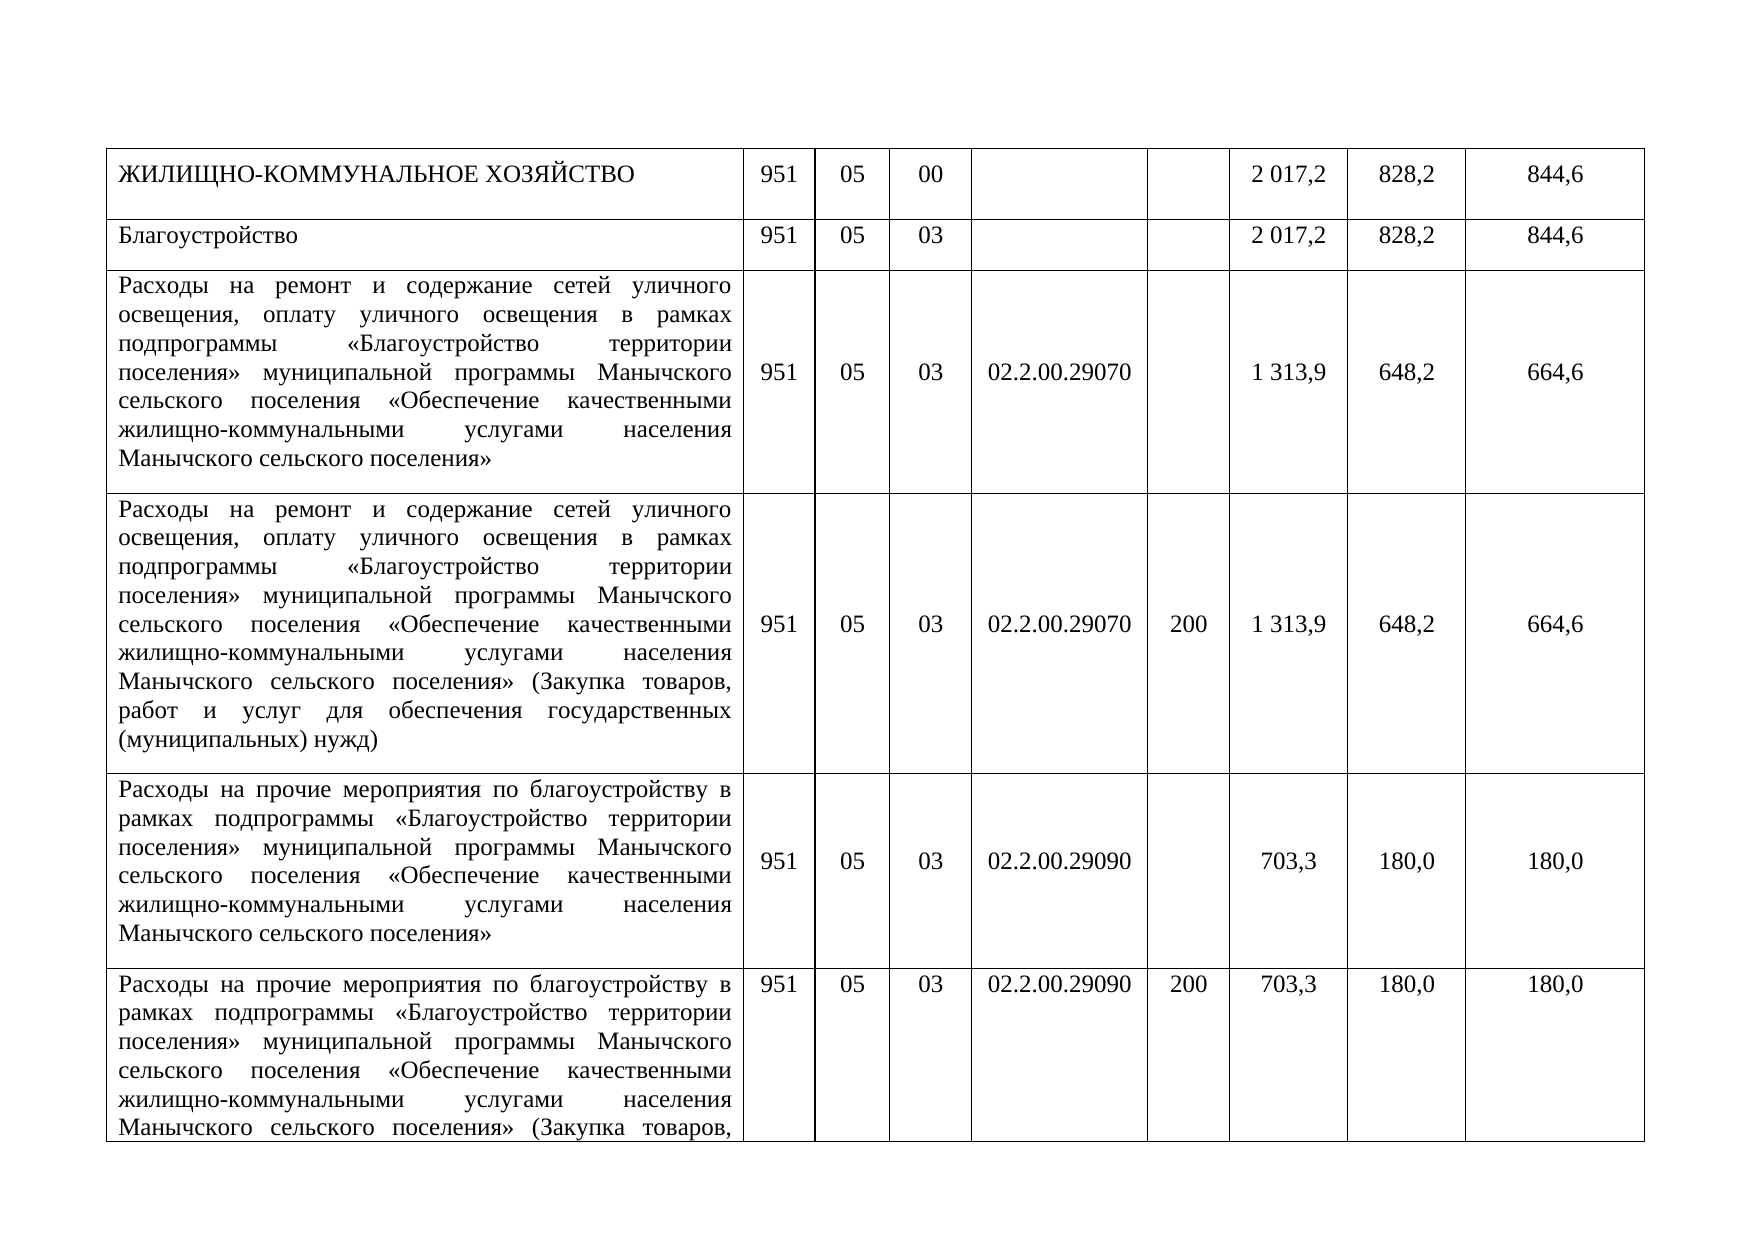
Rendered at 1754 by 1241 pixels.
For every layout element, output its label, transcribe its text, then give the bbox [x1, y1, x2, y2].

table_cell 02.2.00.29070 [972, 271, 1147, 493]
table_cell 951 [744, 774, 814, 968]
table_cell 951 [744, 494, 814, 773]
table_cell Расходы на ремонт и содержание сетей уличного освещения, оплату уличного освещения в рамках подпрограммы «Благоустройство территории поселения» муниципальной программы Манычского сельского поселения «Обеспечение качественными жилищно-коммунальными услугами населения Манычского сельского поселения» (Закупка товаров, работ и услуг для обеспечения государственных (муниципальных) нужд) [107, 494, 743, 773]
table_cell [1148, 774, 1229, 968]
table_cell 00 [890, 149, 971, 219]
table_cell 200 [1148, 494, 1229, 773]
table_cell 03 [890, 774, 971, 968]
table_cell 951 [744, 271, 814, 493]
table_cell Расходы на прочие мероприятия по благоустройству в рамках подпрограммы «Благоустройство территории поселения» муниципальной программы Манычского сельского поселения «Обеспечение качественными жилищно-коммунальными услугами населения Манычского сельского поселения» [107, 774, 743, 968]
table_cell 03 [890, 271, 971, 493]
table_cell 951 [744, 220, 814, 269]
table_cell 200 [1148, 969, 1229, 1141]
table_cell 703,3 [1230, 969, 1347, 1141]
table_cell 1 313,9 [1230, 494, 1347, 773]
table_cell 828,2 [1348, 149, 1465, 219]
table_cell 1 313,9 [1230, 271, 1347, 493]
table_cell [107, 969, 743, 1141]
table_cell 05 [816, 220, 889, 269]
table_cell 180,0 [1348, 774, 1465, 968]
table_cell 02.2.00.29090 [972, 774, 1147, 968]
table_cell 828,2 [1348, 220, 1465, 269]
table_cell [972, 149, 1147, 219]
table_cell 844,6 [1466, 220, 1644, 269]
table_cell 664,6 [1466, 494, 1644, 773]
table_cell 648,2 [1348, 494, 1465, 773]
table_cell 951 [744, 969, 814, 1141]
table_cell 2 017,2 [1230, 220, 1347, 269]
table_cell [972, 220, 1147, 269]
table_cell 664,6 [1466, 271, 1644, 493]
table_cell 03 [890, 494, 971, 773]
table_cell [1148, 149, 1229, 219]
table_cell 02.2.00.29070 [972, 494, 1147, 773]
table_cell 05 [816, 149, 889, 219]
table_cell [1148, 220, 1229, 269]
table_cell 02.2.00.29090 [972, 969, 1147, 1141]
table_cell Благоустройство [107, 220, 743, 269]
table_cell ЖИЛИЩНО-КОММУНАЛЬНОЕ ХОЗЯЙСТВО [107, 149, 743, 219]
table_cell 05 [816, 969, 889, 1141]
table_cell 951 [744, 149, 814, 219]
table_cell 03 [890, 969, 971, 1141]
table_cell 180,0 [1348, 969, 1465, 1141]
table_cell 05 [816, 271, 889, 493]
table_cell 2 017,2 [1230, 149, 1347, 219]
table_cell 703,3 [1230, 774, 1347, 968]
table_cell 648,2 [1348, 271, 1465, 493]
table_cell 180,0 [1466, 969, 1644, 1141]
table_cell 05 [816, 494, 889, 773]
table_cell 844,6 [1466, 149, 1644, 219]
table_cell 180,0 [1466, 774, 1644, 968]
table_cell Расходы на ремонт и содержание сетей уличного освещения, оплату уличного освещения в рамках подпрограммы «Благоустройство территории поселения» муниципальной программы Манычского сельского поселения «Обеспечение качественными жилищно-коммунальными услугами населения Манычского сельского поселения» [107, 271, 743, 493]
table_cell 03 [890, 220, 971, 269]
table_cell [1148, 271, 1229, 493]
table_cell 05 [816, 774, 889, 968]
